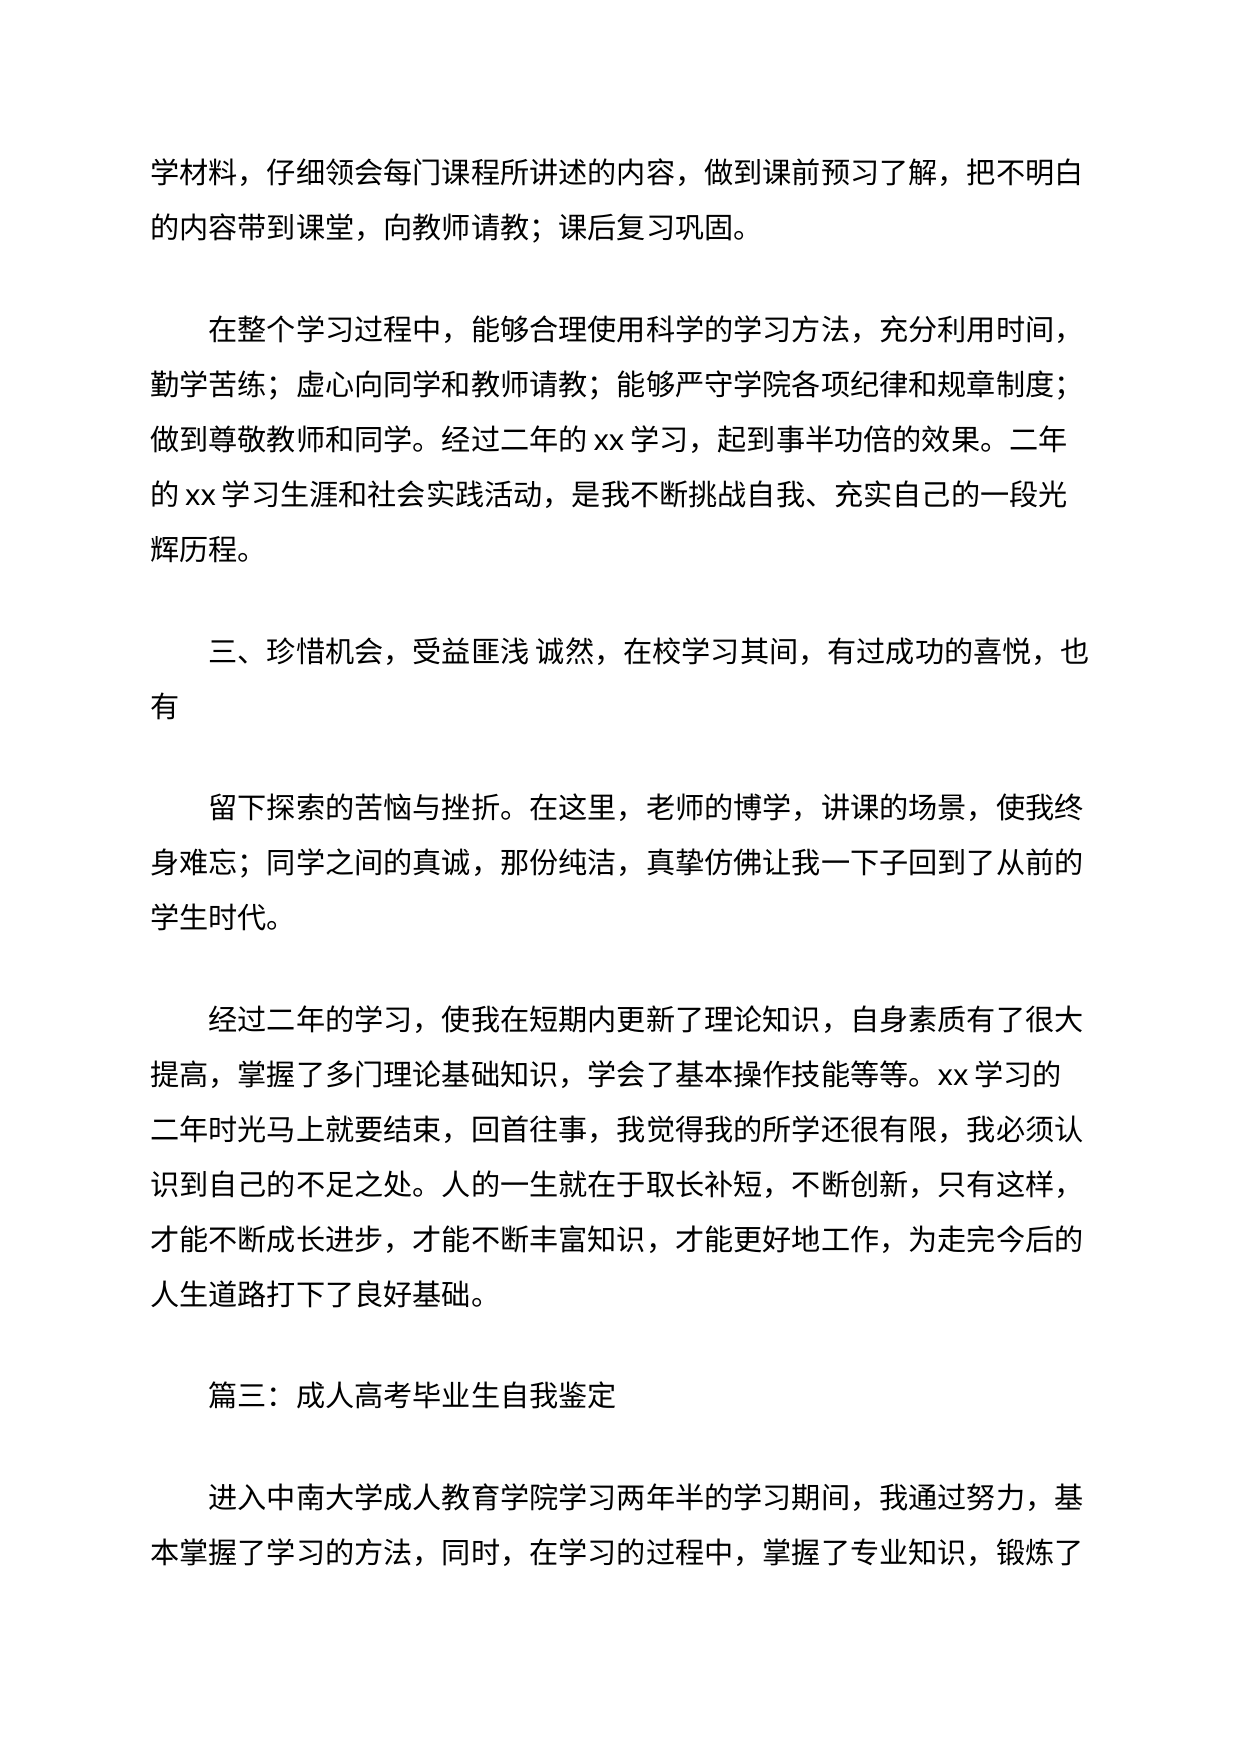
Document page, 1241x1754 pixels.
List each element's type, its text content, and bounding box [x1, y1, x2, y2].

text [150, 150, 1090, 247]
text 经过二年的学习，使我在短期内更新了理论知识，自身素质有了很大提高，掌握了多门理论基础知识，学会了基本操作技能等等。xx学习的二年时光马上就要结束，回首往事，我觉得我的所学还很有限，我必须认识到自己的不足之处。人的一生就在于取长补短，不断创新，只有这样，才能不断成长进步，才能不断丰富知识，才能更好地工作，为走完今后的人生道路打下了良好基础。 [150, 996, 1090, 1313]
text 篇三：成人高考毕业生自我鉴定 [150, 1373, 1090, 1415]
text 留下探索的苦恼与挫折。在这里，老师的博学，讲课的场景，使我终身难忘；同学之间的真诚，那份纯洁，真挚仿佛让我一下子回到了从前的学生时代。 [150, 785, 1090, 937]
text 在整个学习过程中，能够合理使用科学的学习方法，充分利用时间，勤学苦练；虚心向同学和教师请教；能够严守学院各项纪律和规章制度；做到尊敬教师和同学。经过二年的xx学习，起到事半功倍的效果。二年的xx学习生涯和社会实践活动，是我不断挑战自我、充实自己的一段光辉历程。 [150, 307, 1090, 569]
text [150, 1474, 1090, 1572]
text 三、珍惜机会，受益匪浅 诚然，在校学习其间，有过成功的喜悦，也有 [150, 628, 1090, 725]
